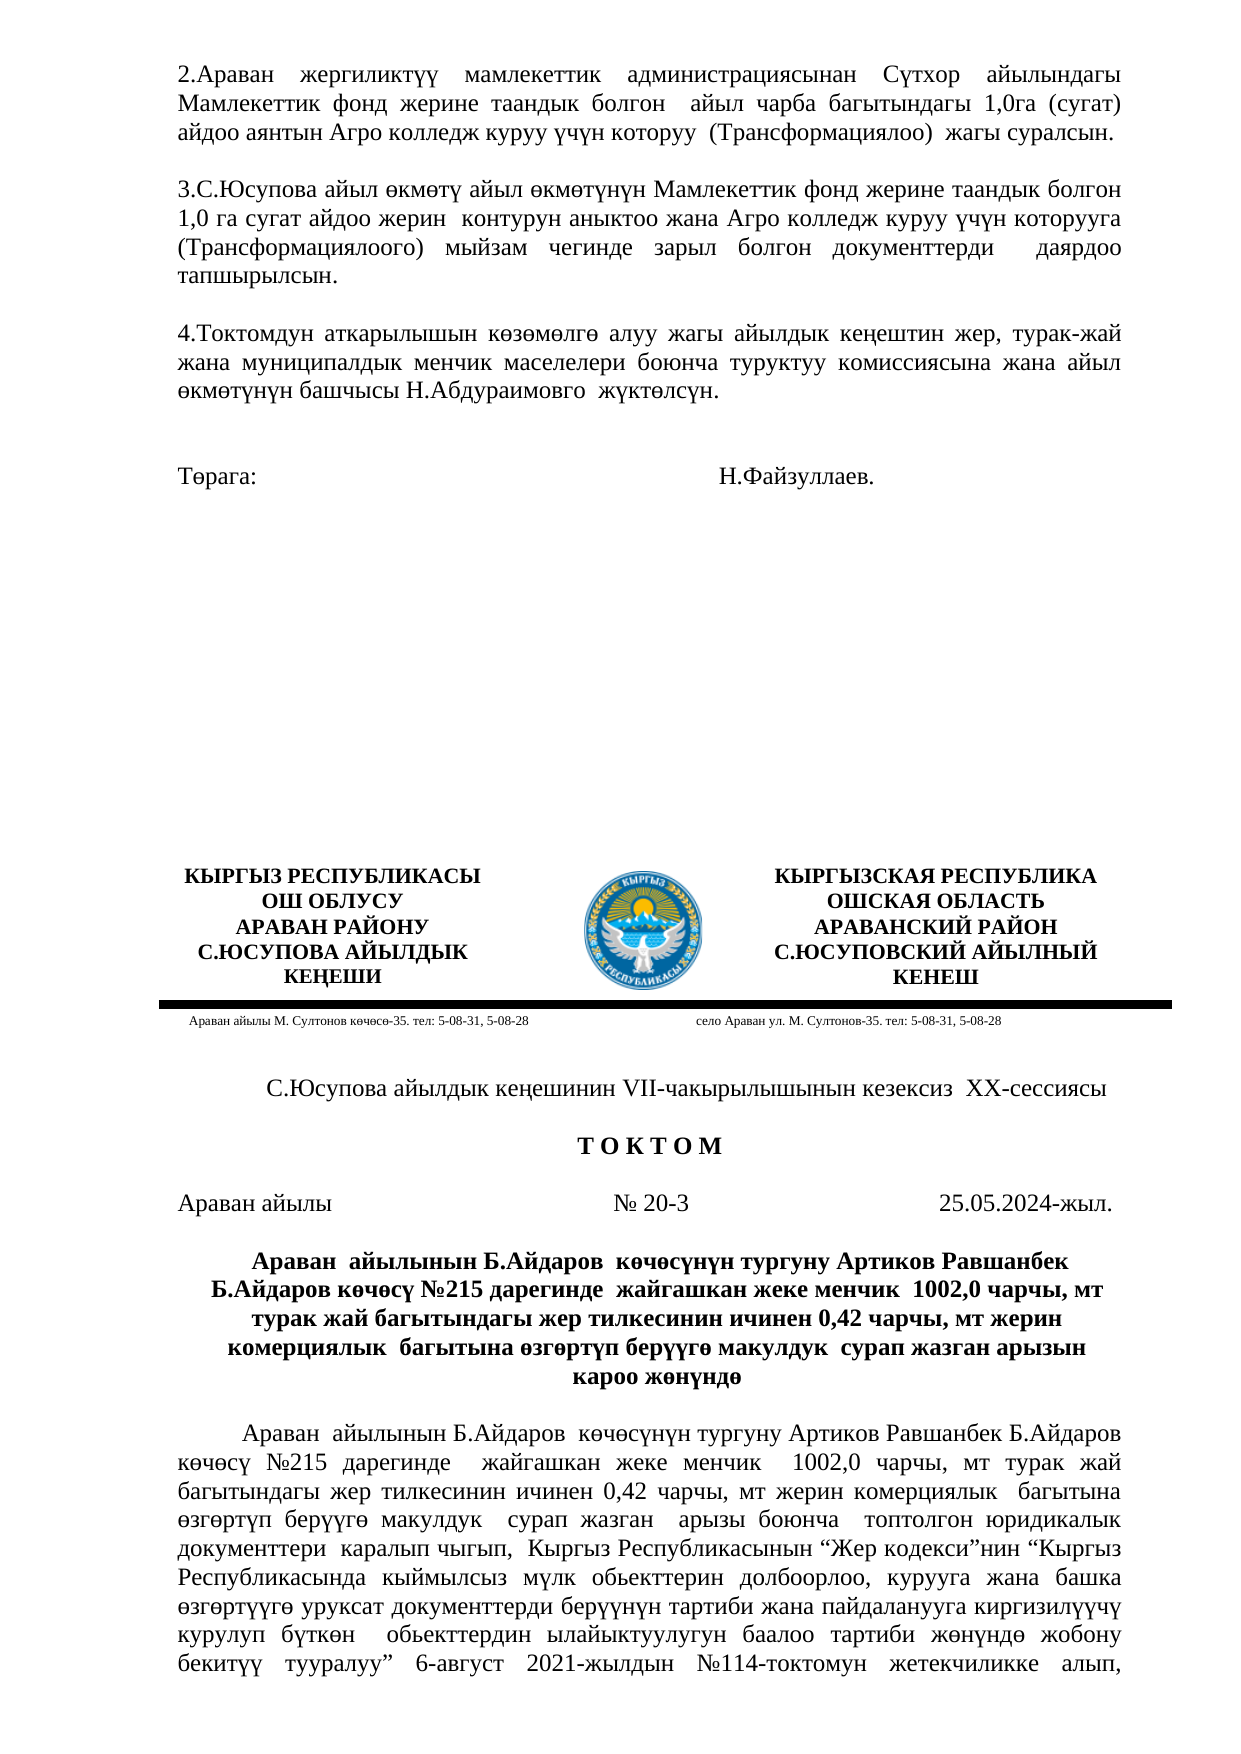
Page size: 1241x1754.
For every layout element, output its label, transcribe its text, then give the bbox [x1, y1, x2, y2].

text Төрага: Н.Файзуллаев. [177, 461, 1122, 489]
text Араван айылы № 20-3 25.05.2024-жыл. [177, 1188, 1122, 1217]
text 3.С.Юсупова айыл өкмөтү айыл өкмөтүнүн Мамлекеттик фонд жерине таандык болгон 1,0 га сугат айдоо жерин контурун аныктоо жана Агро колледж куруу үчүн которууга (Трансформациялоого) мыйзам чегинде зарыл болгон документтерди даярдоо тапшырылсын. [177, 174, 1122, 289]
picture [584, 871, 703, 990]
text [177, 1418, 1122, 1677]
table_header [499, 863, 738, 989]
text Араван айылынын Б.Айдаров көчөсүнүн тургуну Артиков Равшанбек Б.Айдаров көчөсү №215 дарегинде жайгашкан жеке менчик 1002,0 чарчы, мт турак жай багытындагы жер тилкесинин ичинен 0,42 чарчы, мт жерин комерциялык багытына өзгөртүп берүүгө макулдук сурап жазган арызын кароо жөнүндө [192, 1246, 1122, 1389]
text 4.Токтомдун аткарылышын көзөмөлгө алуу жагы айылдык кеңештин жер, турак-жай жана муниципалдык менчик маселелери боюнча туруктуу комиссиясына жана айыл өкмөтүнүн башчысы Н.Абдураимовго жүктөлсүн. [177, 318, 1122, 404]
subtitle Т О К Т О М [177, 1131, 1122, 1159]
text 2.Араван жергиликтүү мамлекеттик администрациясынан Сүтхор айылындагы Мамлекеттик фонд жерине таандык болгон айыл чарба багытындагы 1,0га (сугат) айдоо аянтын Агро колледж куруу үчүн которуу (Трансформациялоо) жагы суралсын. [177, 59, 1122, 145]
subtitle С.Юсупова айылдык кеңешинин VII-чакырылышынын кезексиз ХХ-сессиясы [177, 1073, 1122, 1102]
table_header КЫРГЫЗ РЕСПУБЛИКАСЫ ОШ ОБЛУСУ АРАВАН РАЙОНУ С.ЮСУПОВА АЙЫЛДЫК КЕҢЕШИ [166, 863, 499, 989]
text Араван айылы М. Султонов көчөсө-35. тел: 5-08-31, 5-08-28 село Араван ул. М. Султонов-35. тел: 5-08-31, 5-08-28 [177, 1013, 1122, 1040]
table_header КЫРГЫЗСКАЯ РЕСПУБЛИКА ОШСКАЯ ОБЛАСТЬ АРАВАНСКИЙ РАЙОН С.ЮСУПОВСКИЙ АЙЫЛНЫЙ КЕНЕШ [738, 863, 1133, 989]
